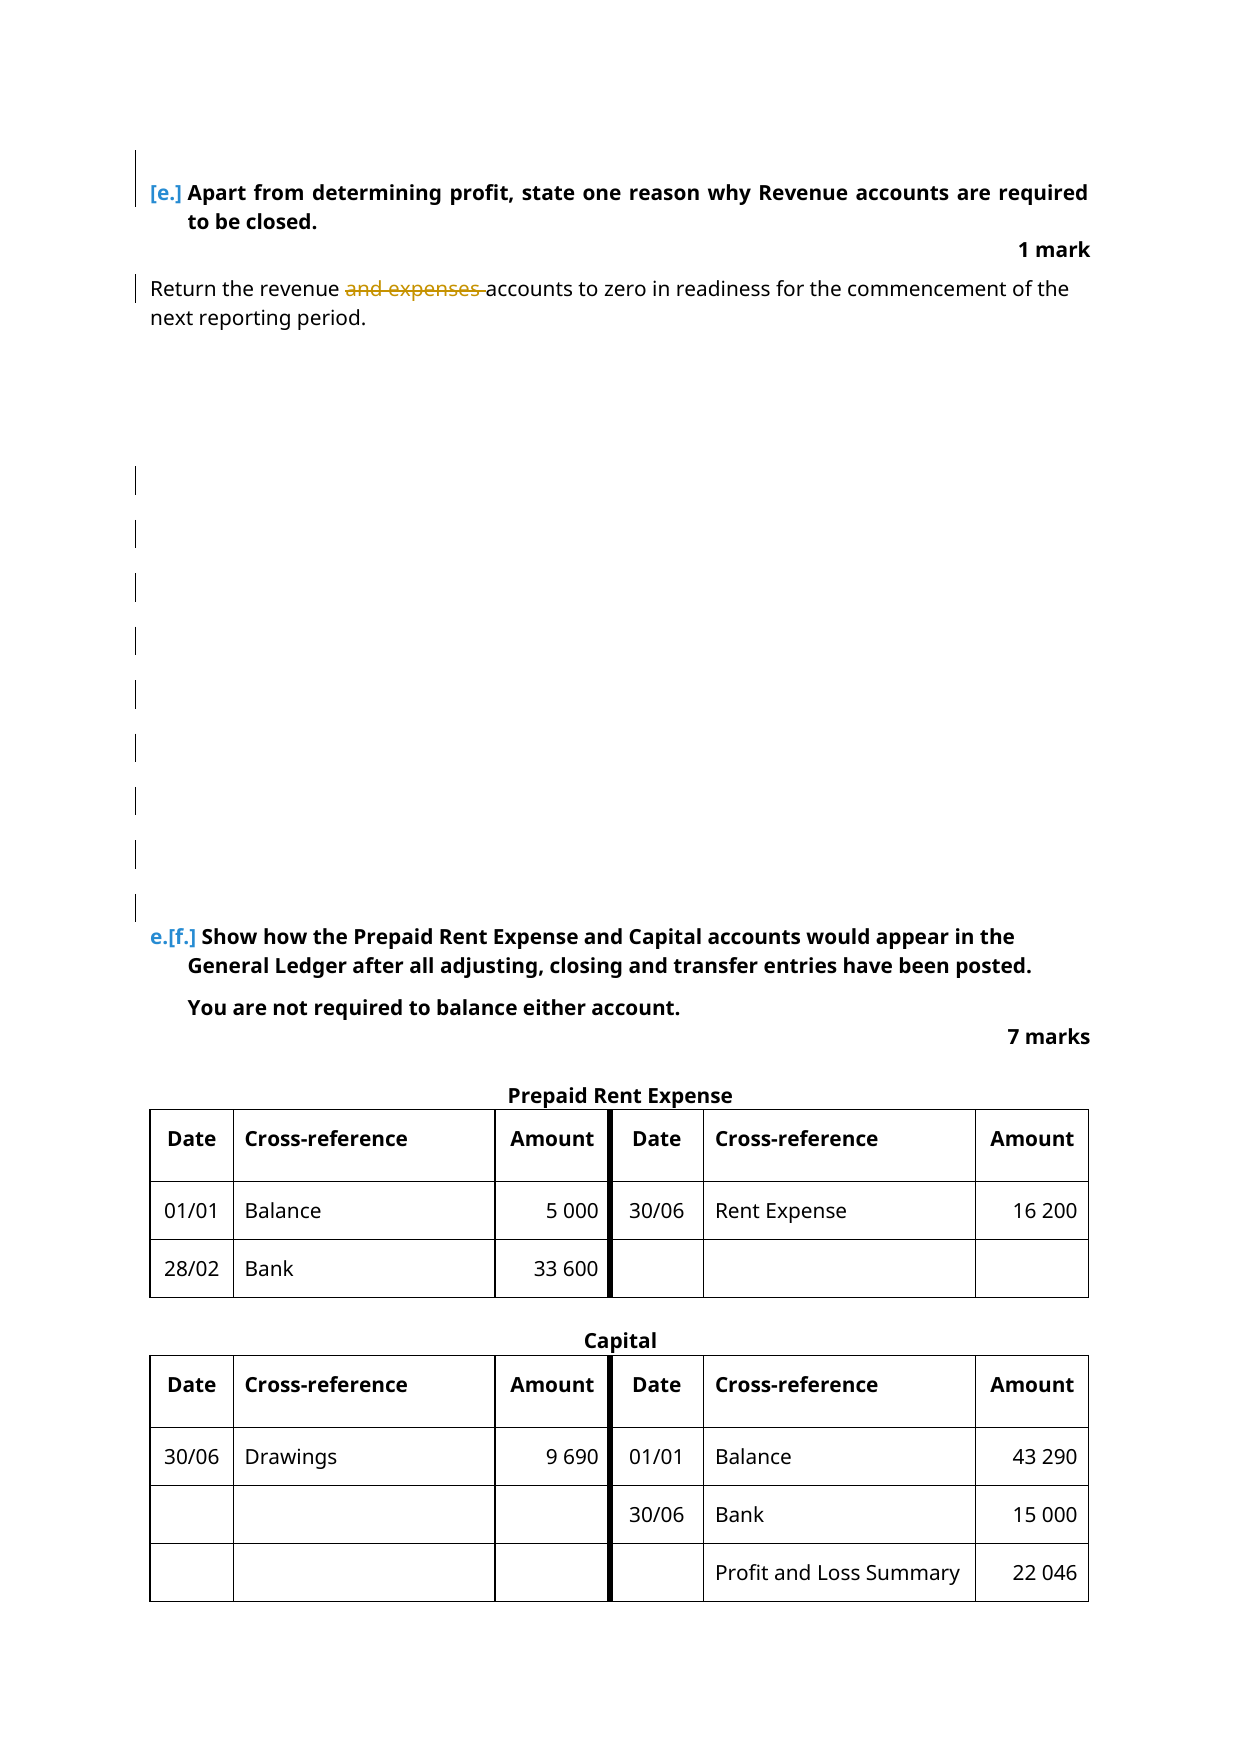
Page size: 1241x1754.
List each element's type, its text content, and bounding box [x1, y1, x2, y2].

table_cell [234, 1486, 494, 1543]
table_header Date [613, 1110, 703, 1181]
table_cell Profit and Loss Summary [704, 1544, 975, 1601]
table_cell [613, 1240, 703, 1297]
table_cell 16 200 [976, 1182, 1088, 1239]
table_cell [151, 1544, 233, 1601]
table_header Date [613, 1356, 703, 1427]
table_header Cross-reference [704, 1356, 975, 1427]
table_cell [976, 1240, 1088, 1297]
table_cell 33 600 [496, 1240, 607, 1297]
table_header Cross-reference [704, 1110, 975, 1181]
table_cell Bank [234, 1240, 494, 1297]
text Return the revenue accounts to zero in readiness for the commencement of the next reporting period. [150, 274, 1090, 331]
text 1 mark [150, 235, 1090, 264]
table_cell Balance [234, 1182, 494, 1239]
table_cell [613, 1544, 703, 1601]
list Apart from determining profit, state one reason why Revenue accounts are required to be closed. [150, 178, 1090, 235]
table_cell [151, 1486, 233, 1543]
table_header Amount [976, 1356, 1088, 1427]
list Show how the Prepaid Rent Expense and Capital accounts would appear in the General Ledger after all adjusting, closing and transfer entries have been posted. [150, 922, 1090, 979]
table_cell [704, 1240, 975, 1297]
table_cell Bank [704, 1486, 975, 1543]
table_header Cross-reference [234, 1110, 494, 1181]
table_cell Drawings [234, 1428, 494, 1485]
table_cell 01/01 [613, 1428, 703, 1485]
table_header Amount [976, 1110, 1088, 1181]
table_cell 30/06 [151, 1428, 233, 1485]
table_header Cross-reference [234, 1356, 494, 1427]
table_cell 5 000 [496, 1182, 607, 1239]
table_header Amount [496, 1356, 607, 1427]
table_cell 28/02 [151, 1240, 233, 1297]
table_cell 15 000 [976, 1486, 1088, 1543]
text 7 marks [150, 1022, 1090, 1081]
table_cell [234, 1544, 494, 1601]
table_cell 9 690 [496, 1428, 607, 1485]
table_cell [496, 1544, 607, 1601]
table_cell 30/06 [613, 1486, 703, 1543]
text You are not required to balance either account. [150, 993, 1090, 1022]
table_header Date [151, 1110, 233, 1181]
table_cell 22 046 [976, 1544, 1088, 1601]
table_header Amount [496, 1110, 607, 1181]
table_header Date [151, 1356, 233, 1427]
text Capital [150, 1326, 1090, 1355]
table_cell Rent Expense [704, 1182, 975, 1239]
table_cell Balance [704, 1428, 975, 1485]
text Prepaid Rent Expense [150, 1081, 1090, 1109]
table_cell [496, 1486, 607, 1543]
table_cell 43 290 [976, 1428, 1088, 1485]
table_cell 30/06 [613, 1182, 703, 1239]
table_cell 01/01 [151, 1182, 233, 1239]
